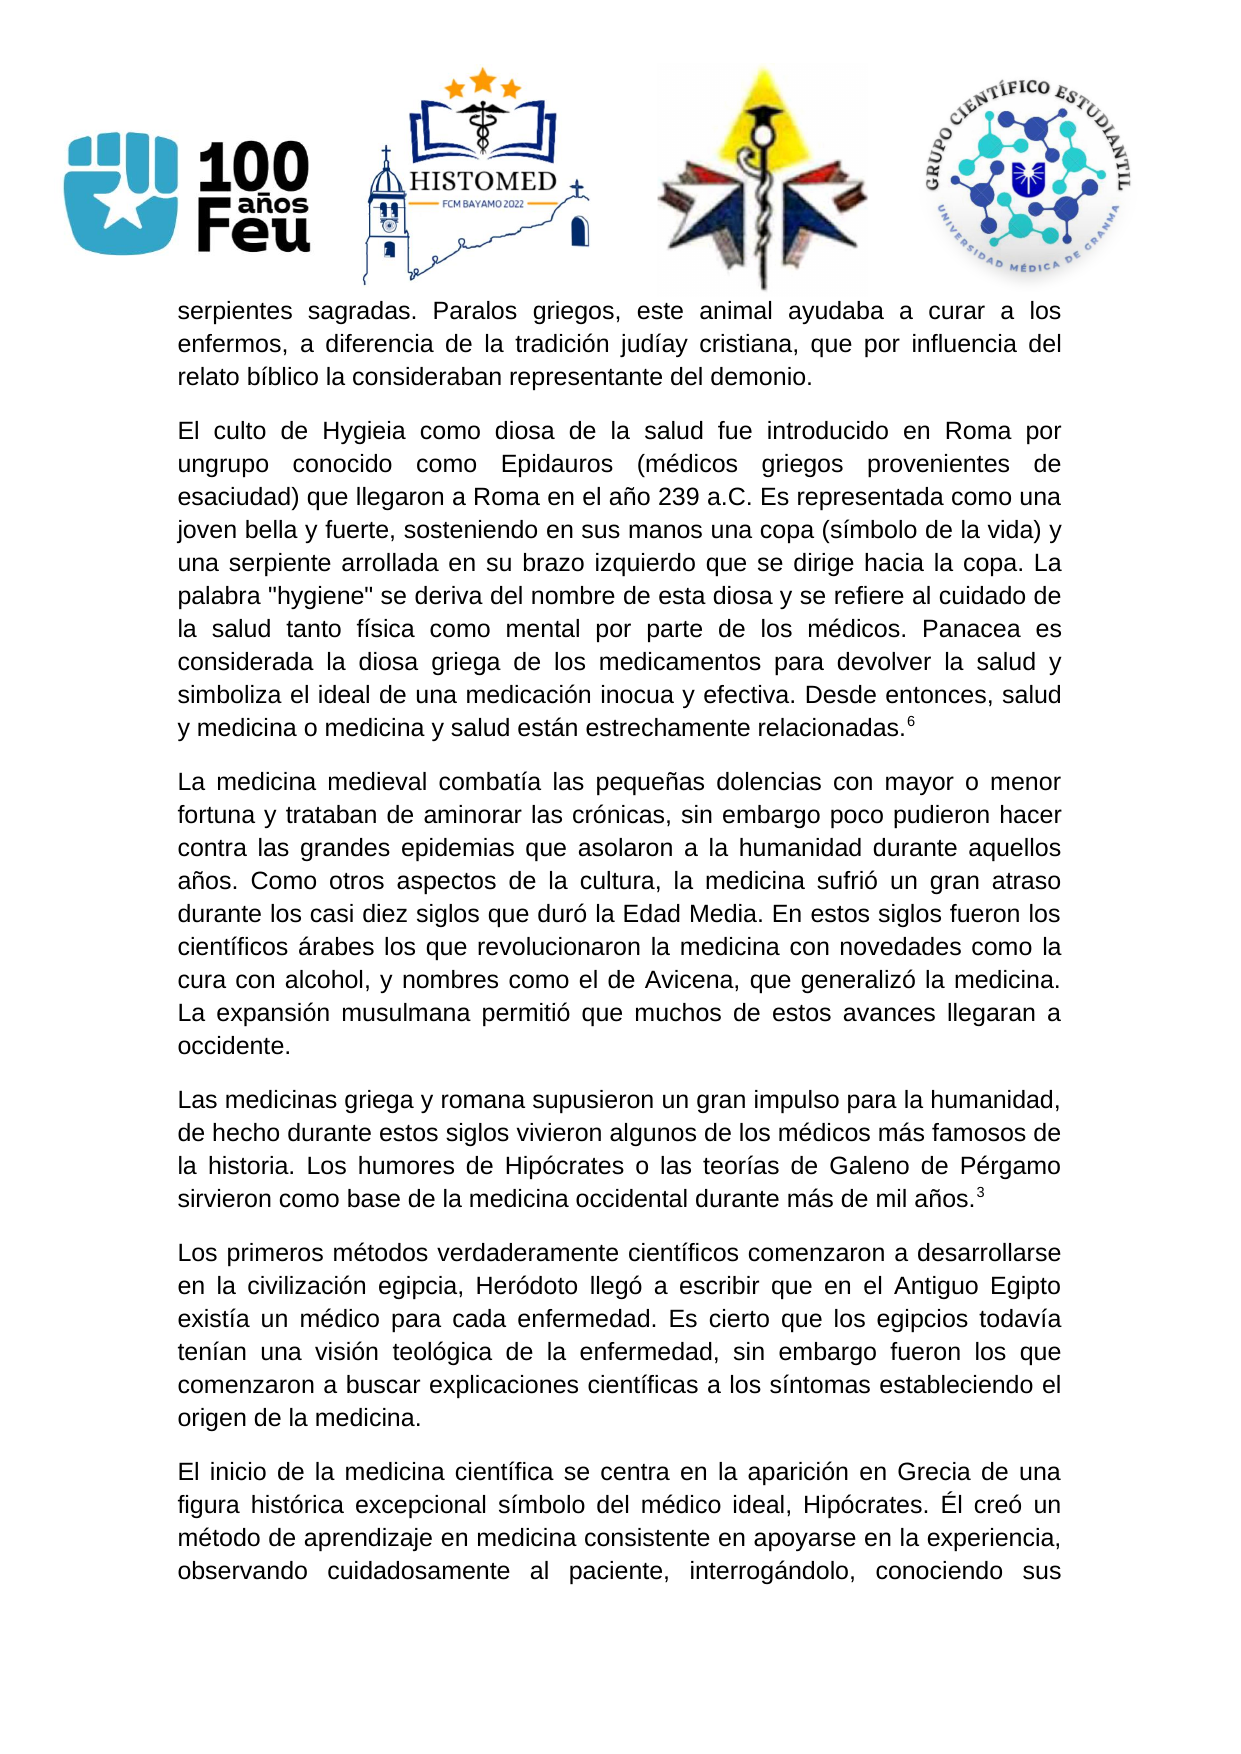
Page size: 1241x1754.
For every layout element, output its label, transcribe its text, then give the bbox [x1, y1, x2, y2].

text Los primeros métodos verdaderamente científicos comenzaron a desarrollarse en la civilización egipcia, Heródoto llegó a escribir que en el Antiguo Egipto existía un médico para cada enfermedad. Es cierto que los egipcios todavía tenían una visión teológica de la enfermedad, sin embargo fueron los que comenzaron a buscar explicaciones científicas a los síntomas estableciendo el origen de la medicina. [177, 1238, 1063, 1432]
text La medicina medieval combatía las pequeñas dolencias con mayor o menor fortuna y trataban de aminorar las crónicas, sin embargo poco pudieron hacer contra las grandes epidemias que asolaron a la humanidad durante aquellos años. Como otros aspectos de la cultura, la medicina sufrió un gran atraso durante los casi diez siglos que duró la Edad Media. En estos siglos fueron los científicos árabes los que revolucionaron la medicina con novedades como la cura con alcohol, y nombres como el de Avicena, que generalizó la medicina. La expansión musulmana permitió que muchos de estos avances llegaran a occidente. [177, 767, 1063, 1060]
picture [360, 64, 592, 148]
text El culto de Hygieia como diosa de la salud fue introducido en Roma por ungrupo conocido como Epidauros (médicos griegos provenientes de esaciudad) que llegaron a Roma en el año 239 a.C. Es representada como una joven bella y fuerte, sosteniendo en sus manos una copa (símbolo de la vida) y una serpiente arrollada en su brazo izquierdo que se dirige hacia la copa. La palabra "hygiene" se deriva del nombre de esta diosa y se refiere al cuidado de la salud tanto física como mental por parte de los médicos. Panacea es considerada la diosa griega de los medicamentos para devolver la salud y simboliza el ideal de una medicación inocua y efectiva. Desde entonces, salud y medicina o medicina y salud están estrechamente relacionadas.6 [177, 416, 1063, 742]
picture [944, 87, 1120, 255]
picture [657, 63, 869, 148]
text Las medicinas griega y romana supusieron un gran impulso para la humanidad, de hecho durante estos siglos vivieron algunos de los médicos más famosos de la historia. Los humores de Hipócrates o las teorías de Galeno de Pérgamo sirvieron como base de la medicina occidental durante más de mil años.3 [177, 1085, 1063, 1213]
picture [43, 109, 344, 271]
